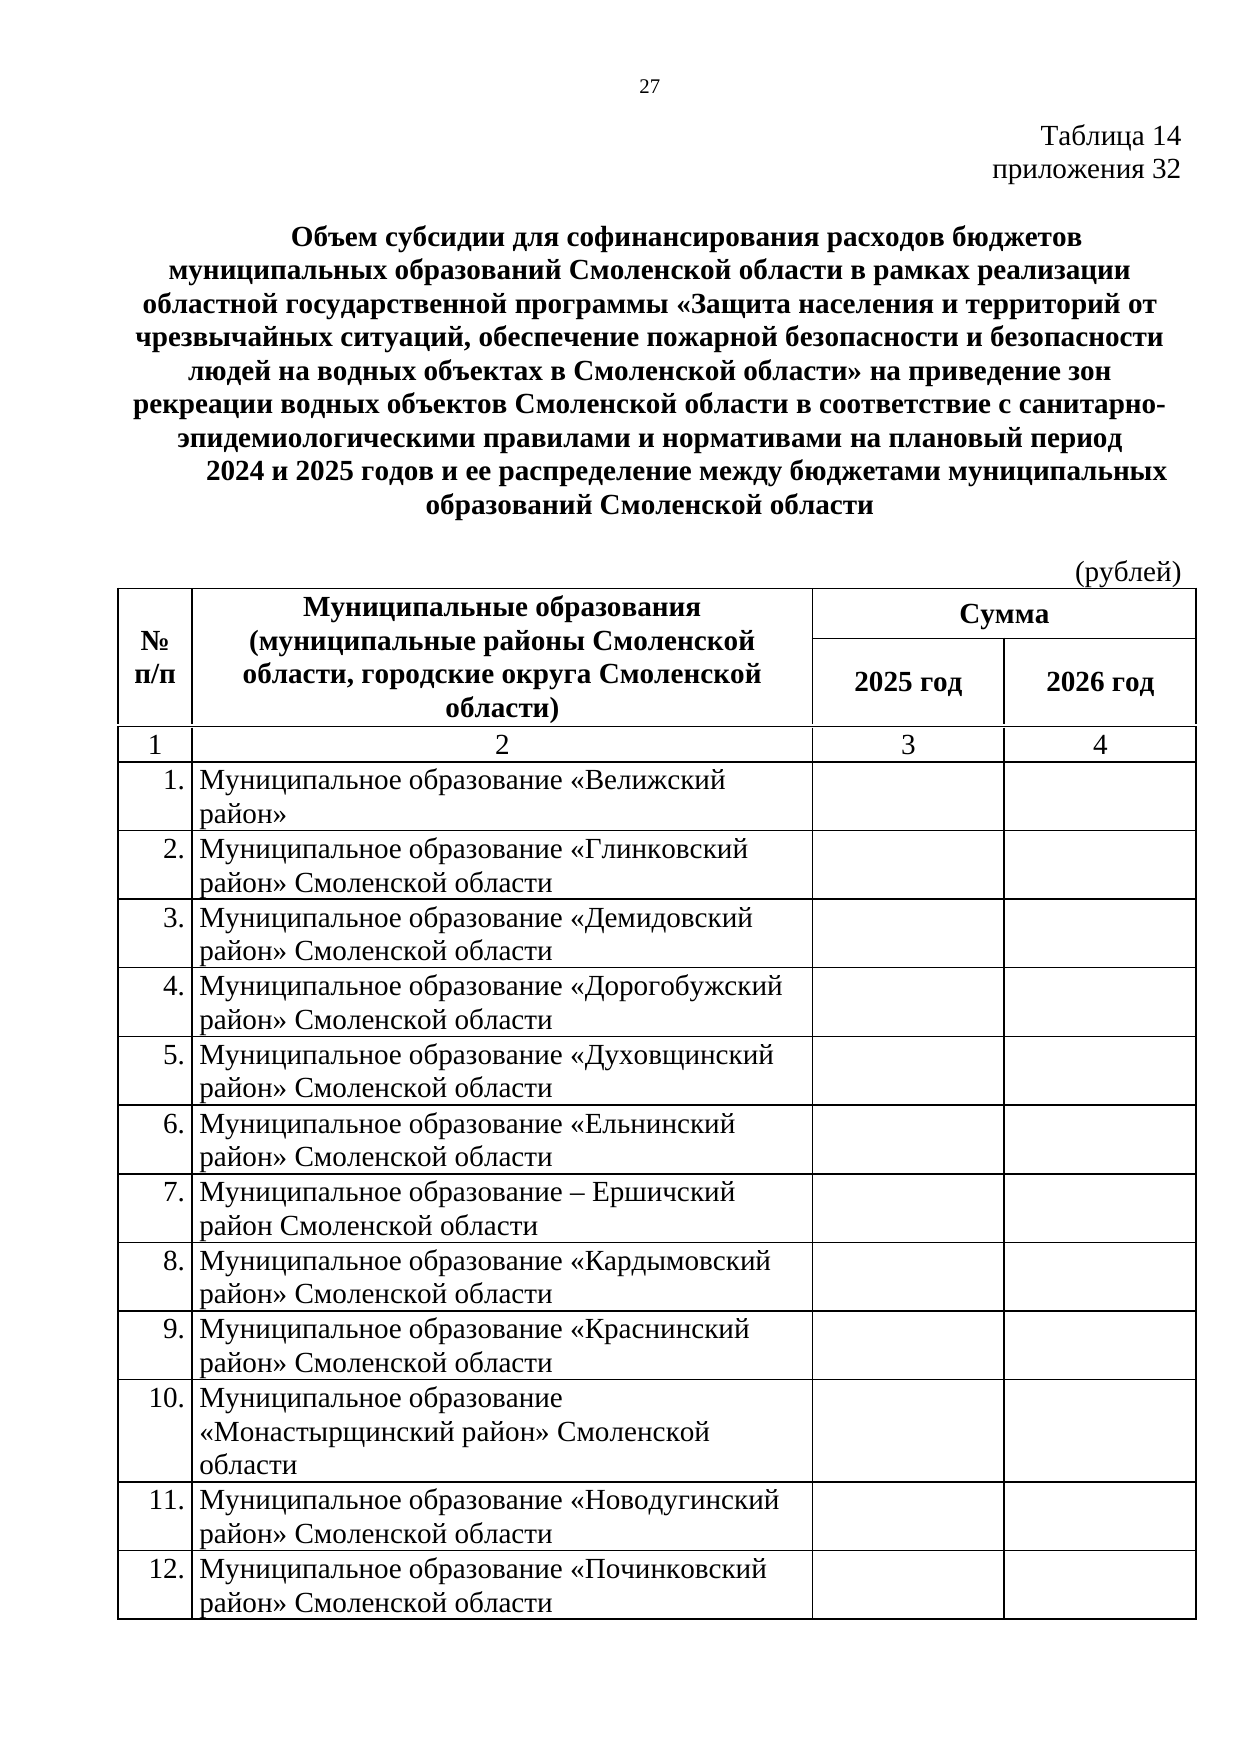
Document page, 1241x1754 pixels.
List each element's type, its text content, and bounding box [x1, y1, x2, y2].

table_cell [1005, 1551, 1195, 1618]
table_cell 11. [119, 1483, 191, 1549]
table_cell 6. [119, 1106, 191, 1173]
table_cell [1005, 1243, 1195, 1310]
table_cell [813, 1175, 1003, 1241]
text 2024 и 2025 годов и ее распределение между бюджетами муниципальных образований Смоленской области [118, 453, 1181, 521]
table_cell [813, 1243, 1003, 1310]
table_cell [813, 763, 1003, 829]
table_cell [813, 968, 1003, 1036]
table_cell 2. [119, 831, 191, 898]
table_cell [813, 831, 1003, 898]
table_cell [1005, 1037, 1195, 1104]
table_cell [813, 1551, 1003, 1618]
table_cell 2025 год [813, 639, 1003, 723]
table_cell [1005, 1312, 1195, 1379]
text Таблица 14 [118, 118, 1181, 152]
table_cell 1. [119, 763, 191, 829]
table_cell Муниципальное образование «Велижский район» [193, 763, 812, 829]
table_cell [1005, 831, 1195, 898]
table_cell Муниципальное образование «Дорогобужский район» Смоленской области [193, 968, 812, 1036]
text приложения 32 [118, 152, 1181, 185]
table_header 4 [1005, 727, 1195, 761]
table_cell Муниципальное образование «Краснинский район» Смоленской области [193, 1312, 812, 1379]
text Объем субсидии для софинансирования расходов бюджетов муниципальных образований Смоленской области в рамках реализации областной государственной программы «Защита населения и территорий от чрезвычайных ситуаций, обеспечение пожарной безопасности и безопасности людей на водных объектах в Смоленской области» на приведение зон рекреации водных объектов Смоленской области в соответствие с санитарно-эпидемиологическими правилами и нормативами на плановый период [118, 219, 1181, 453]
table_cell Муниципальное образование «Починковский район» Смоленской области [193, 1551, 812, 1618]
table_cell Муниципальное образование «Демидовский район» Смоленской области [193, 900, 812, 967]
table_cell [813, 900, 1003, 967]
table_cell [1005, 1175, 1195, 1241]
table_header 1 [119, 727, 192, 761]
table_cell 4. [119, 968, 191, 1036]
table_cell [1005, 968, 1195, 1036]
table_cell Муниципальное образование «Новодугинский район» Смоленской области [193, 1483, 812, 1549]
table_cell 3. [119, 900, 191, 967]
table_cell 2026 год [1005, 639, 1195, 723]
table_cell [813, 1483, 1003, 1549]
table_header Сумма [813, 589, 1195, 638]
table_header 2 [193, 727, 812, 761]
table_cell [1005, 763, 1195, 829]
table_cell [813, 1106, 1003, 1173]
table_cell 7. [119, 1175, 191, 1241]
table_cell Муниципальное образование «Монастырщинский район» Смоленской области [193, 1380, 812, 1481]
table_cell Муниципальное образование «Ельнинский район» Смоленской области [193, 1106, 812, 1173]
table_cell [1005, 1483, 1195, 1549]
table_cell 8. [119, 1243, 191, 1310]
table_cell Муниципальное образование «Кардымовский район» Смоленской области [193, 1243, 812, 1310]
table_header Муниципальные образования (муниципальные районы Смоленской области, городские округа Смоленской области) [193, 589, 812, 723]
table_cell [1005, 900, 1195, 967]
table_cell [813, 1037, 1003, 1104]
table_cell [1005, 1106, 1195, 1173]
table_cell 12. [119, 1551, 191, 1618]
table_cell [1005, 1380, 1195, 1481]
table_header № п/п [119, 589, 191, 723]
table_cell Муниципальное образование «Духовщинский район» Смоленской области [193, 1037, 812, 1104]
text (рублей) [118, 554, 1181, 588]
table_cell 9. [119, 1312, 191, 1379]
table_cell 5. [119, 1037, 191, 1104]
table_cell Муниципальное образование «Глинковский район» Смоленской области [193, 831, 812, 898]
table_cell [813, 1380, 1003, 1481]
table_cell 10. [119, 1380, 191, 1481]
table_cell [813, 1312, 1003, 1379]
table_header 3 [813, 727, 1004, 761]
table_cell Муниципальное образование – Ершичский район Смоленской области [193, 1175, 812, 1241]
